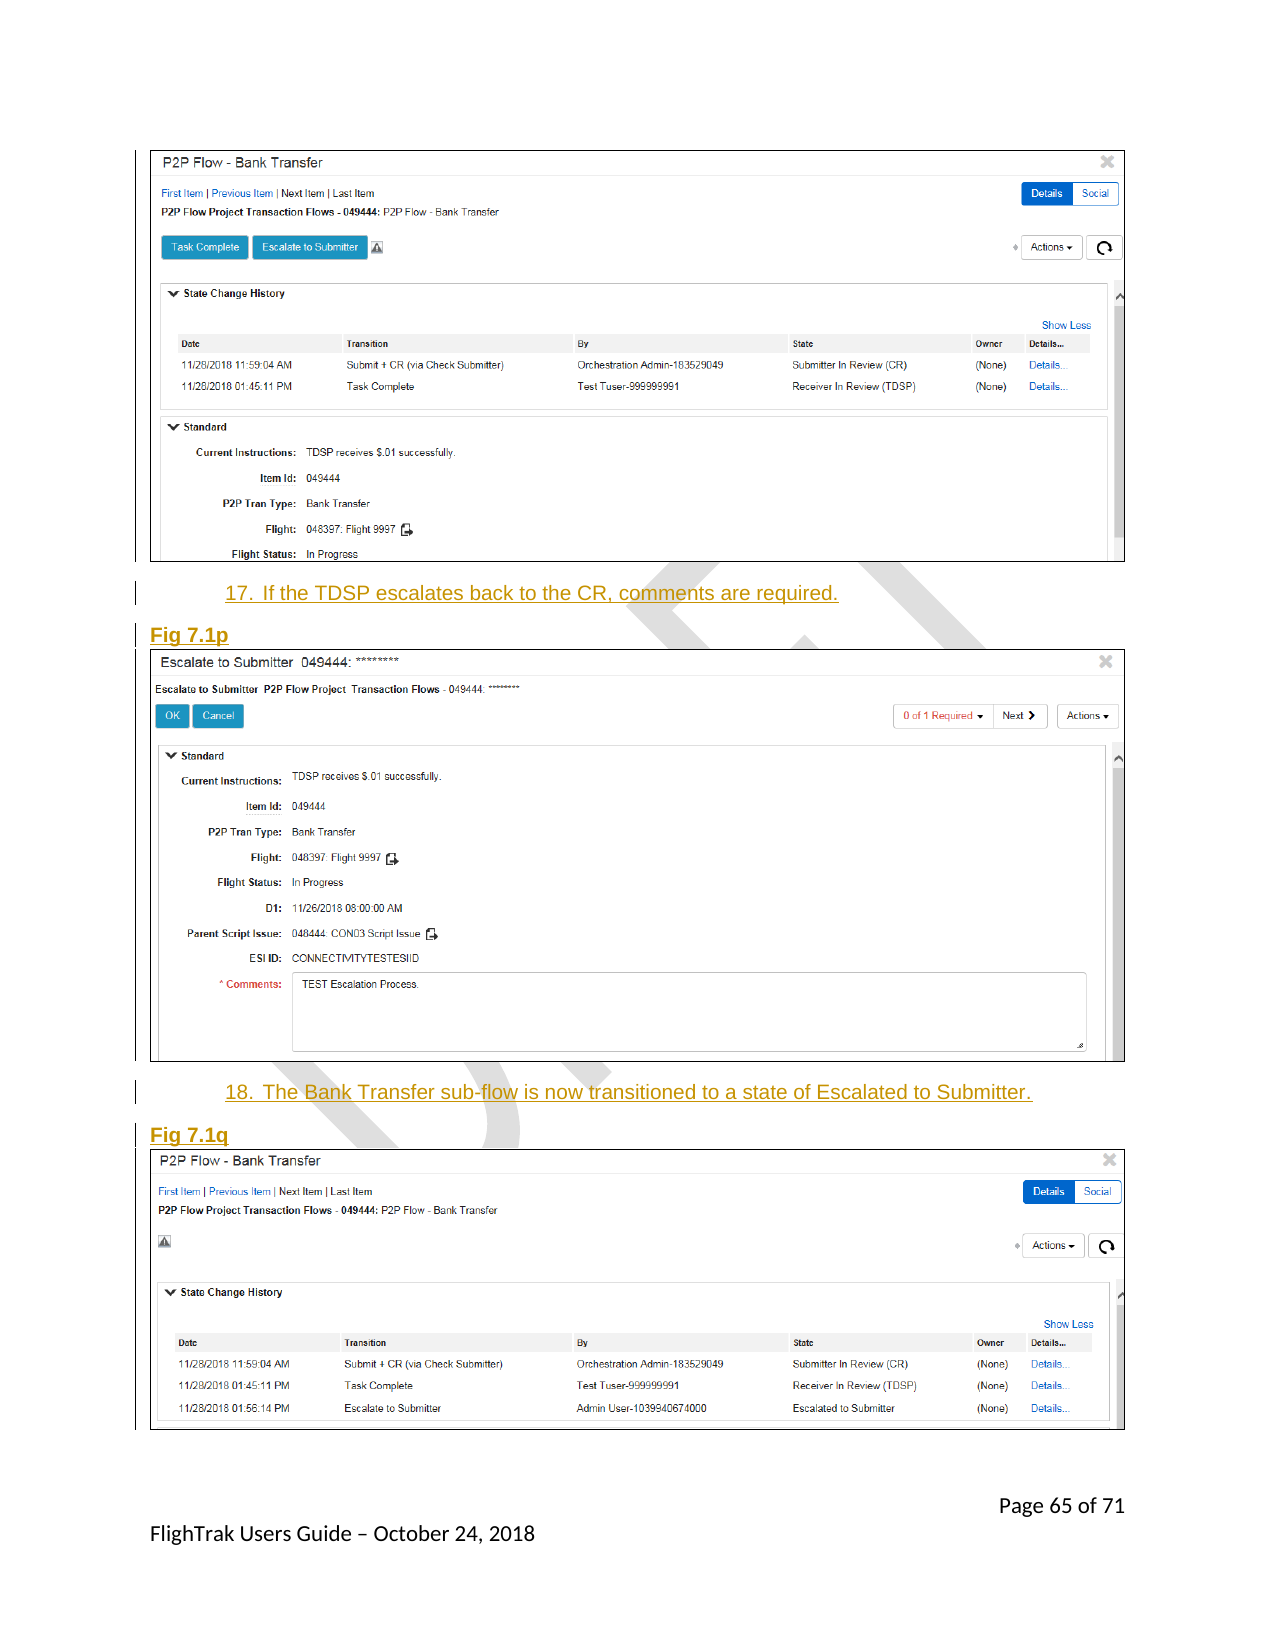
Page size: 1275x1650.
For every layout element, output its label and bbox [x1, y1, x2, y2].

picture [151, 1150, 1124, 1429]
picture [151, 151, 1124, 561]
picture [151, 650, 1124, 1061]
